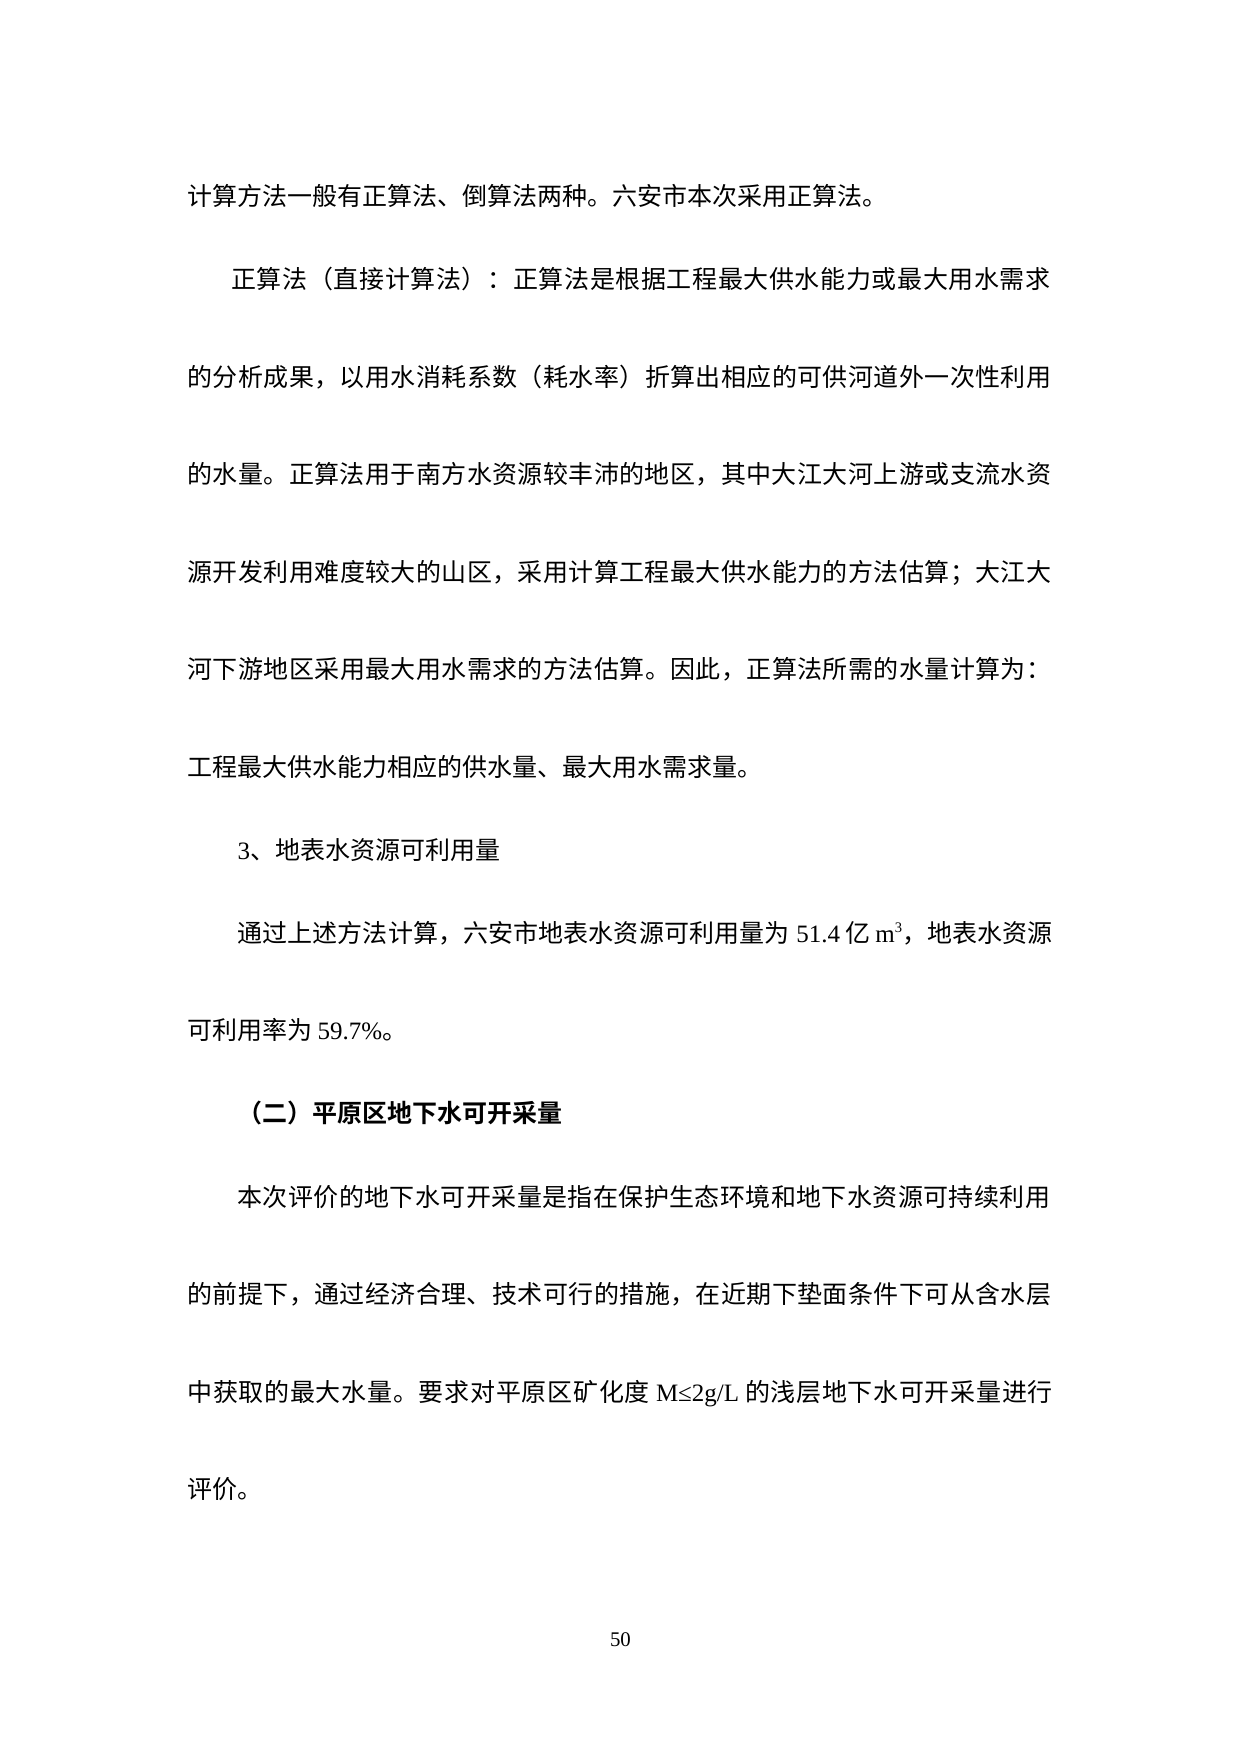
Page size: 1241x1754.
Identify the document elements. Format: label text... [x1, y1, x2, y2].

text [187, 162, 1053, 227]
text 通过上述方法计算，六安市地表水资源可利用量为51.4亿m3，地表水资源可利用率为59.7%。 [187, 899, 1053, 1061]
text 本次评价的地下水可开采量是指在保护生态环境和地下水资源可持续利用的前提下，通过经济合理、技术可行的措施，在近期下垫面条件下可从含水层中获取的最大水量。要求对平原区矿化度M≤2g/L的浅层地下水可开采量进行评价。 [187, 1163, 1053, 1520]
text 正算法（直接计算法）：正算法是根据工程最大供水能力或最大用水需求的分析成果，以用水消耗系数（耗水率）折算出相应的可供河道外一次性利用的水量。正算法用于南方水资源较丰沛的地区，其中大江大河上游或支流水资源开发利用难度较大的山区，采用计算工程最大供水能力的方法估算；大江大河下游地区采用最大用水需求的方法估算。因此，正算法所需的水量计算为：工程最大供水能力相应的供水量、最大用水需求量。 [187, 245, 1053, 798]
text （二）平原区地下水可开采量 [187, 1079, 1053, 1144]
text 3、地表水资源可利用量 [187, 816, 1053, 881]
